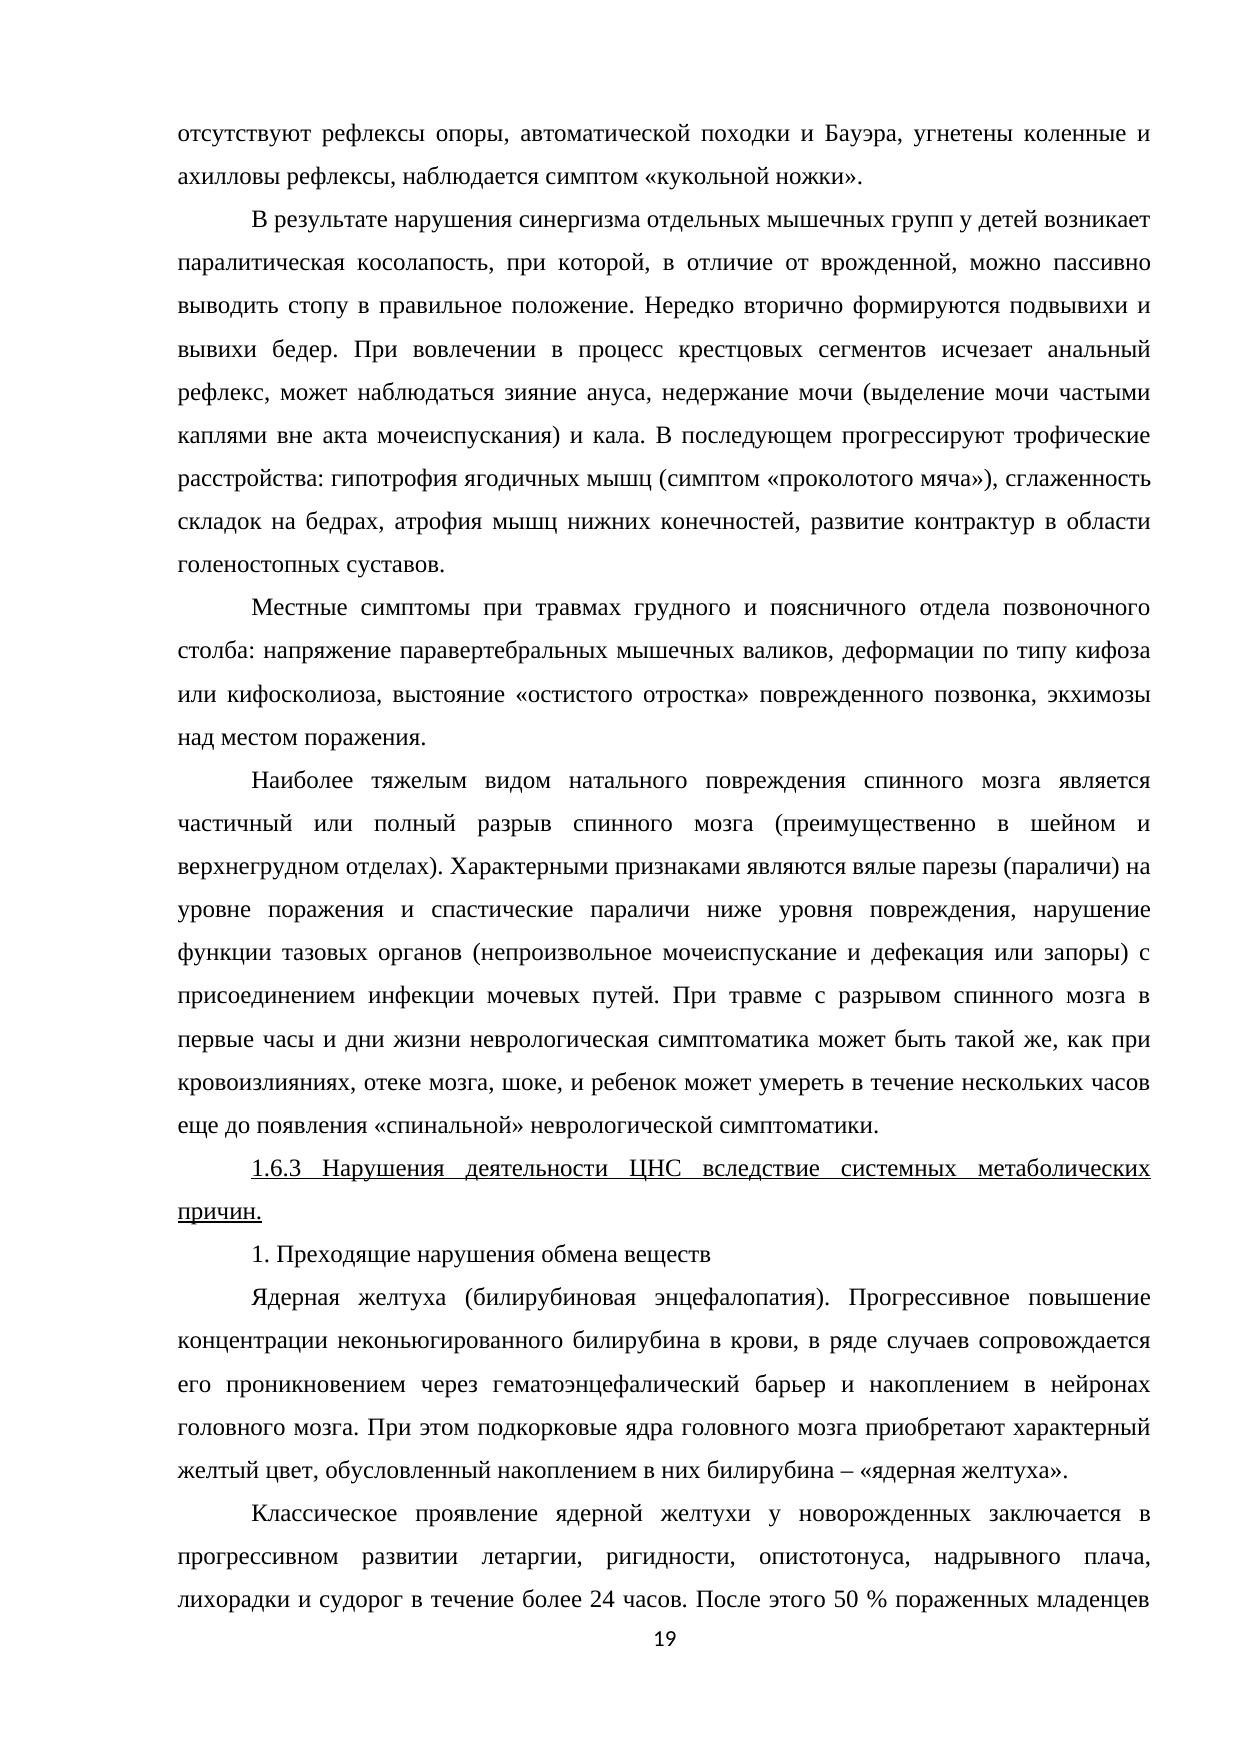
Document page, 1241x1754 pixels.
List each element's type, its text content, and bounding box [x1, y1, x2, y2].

text Местные симптомы при травмах грудного и поясничного отдела позвоночного столба: напряжение паравертебральных мышечных валиков, деформации по типу кифоза или кифосколиоза, выстояние «остистого отростка» поврежденного позвонка, экхимозы над местом поражения. [177, 592, 1152, 751]
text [177, 1498, 1152, 1613]
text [177, 118, 1152, 190]
text В результате нарушения синергизма отдельных мышечных групп у детей возникает паралитическая косолапость, при которой, в отличие от врожденной, можно пассивно выводить стопу в правильное положение. Нередко вторично формируются подвывихи и вывихи бедер. При вовлечении в процесс крестцовых сегментов исчезает анальный рефлекс, может наблюдаться зияние ануса, недержание мочи (выделение мочи частыми каплями вне акта мочеиспускания) и кала. В последующем прогрессируют трофические расстройства: гипотрофия ягодичных мышц (симптом «проколотого мяча»), сглаженность складок на бедрах, атрофия мышц нижних конечностей, развитие контрактур в области голеностопных суставов. [177, 204, 1152, 578]
text 1. Преходящие нарушения обмена веществ [177, 1239, 1152, 1268]
text Ядерная желтуха (билирубиновая энцефалопатия). Прогрессивное повышение концентрации неконьюгированного билирубина в крови, в ряде случаев сопровождается его проникновением через гематоэнцефалический барьер и накоплением в нейронах головного мозга. При этом подкорковые ядра головного мозга приобретают характерный желтый цвет, обусловленный накоплением в них билирубина – «ядерная желтуха». [177, 1282, 1152, 1484]
text Наиболее тяжелым видом натального повреждения спинного мозга является частичный или полный разрыв спинного мозга (преимущественно в шейном и верхнегрудном отделах). Характерными признаками являются вялые парезы (параличи) на уровне поражения и спастические параличи ниже уровня повреждения, нарушение функции тазовых органов (непроизвольное мочеиспускание и дефекация или запоры) с присоединением инфекции мочевых путей. При травме с разрывом спинного мозга в первые часы и дни жизни неврологическая симптоматика может быть такой же, как при кровоизлияниях, отеке мозга, шоке, и ребенок может умереть в течение нескольких часов еще до появления «спинальной» неврологической симптоматики. [177, 765, 1152, 1139]
text 1.6.3 Нарушения деятельности ЦНС вследствие системных метаболических причин. [177, 1153, 1152, 1225]
